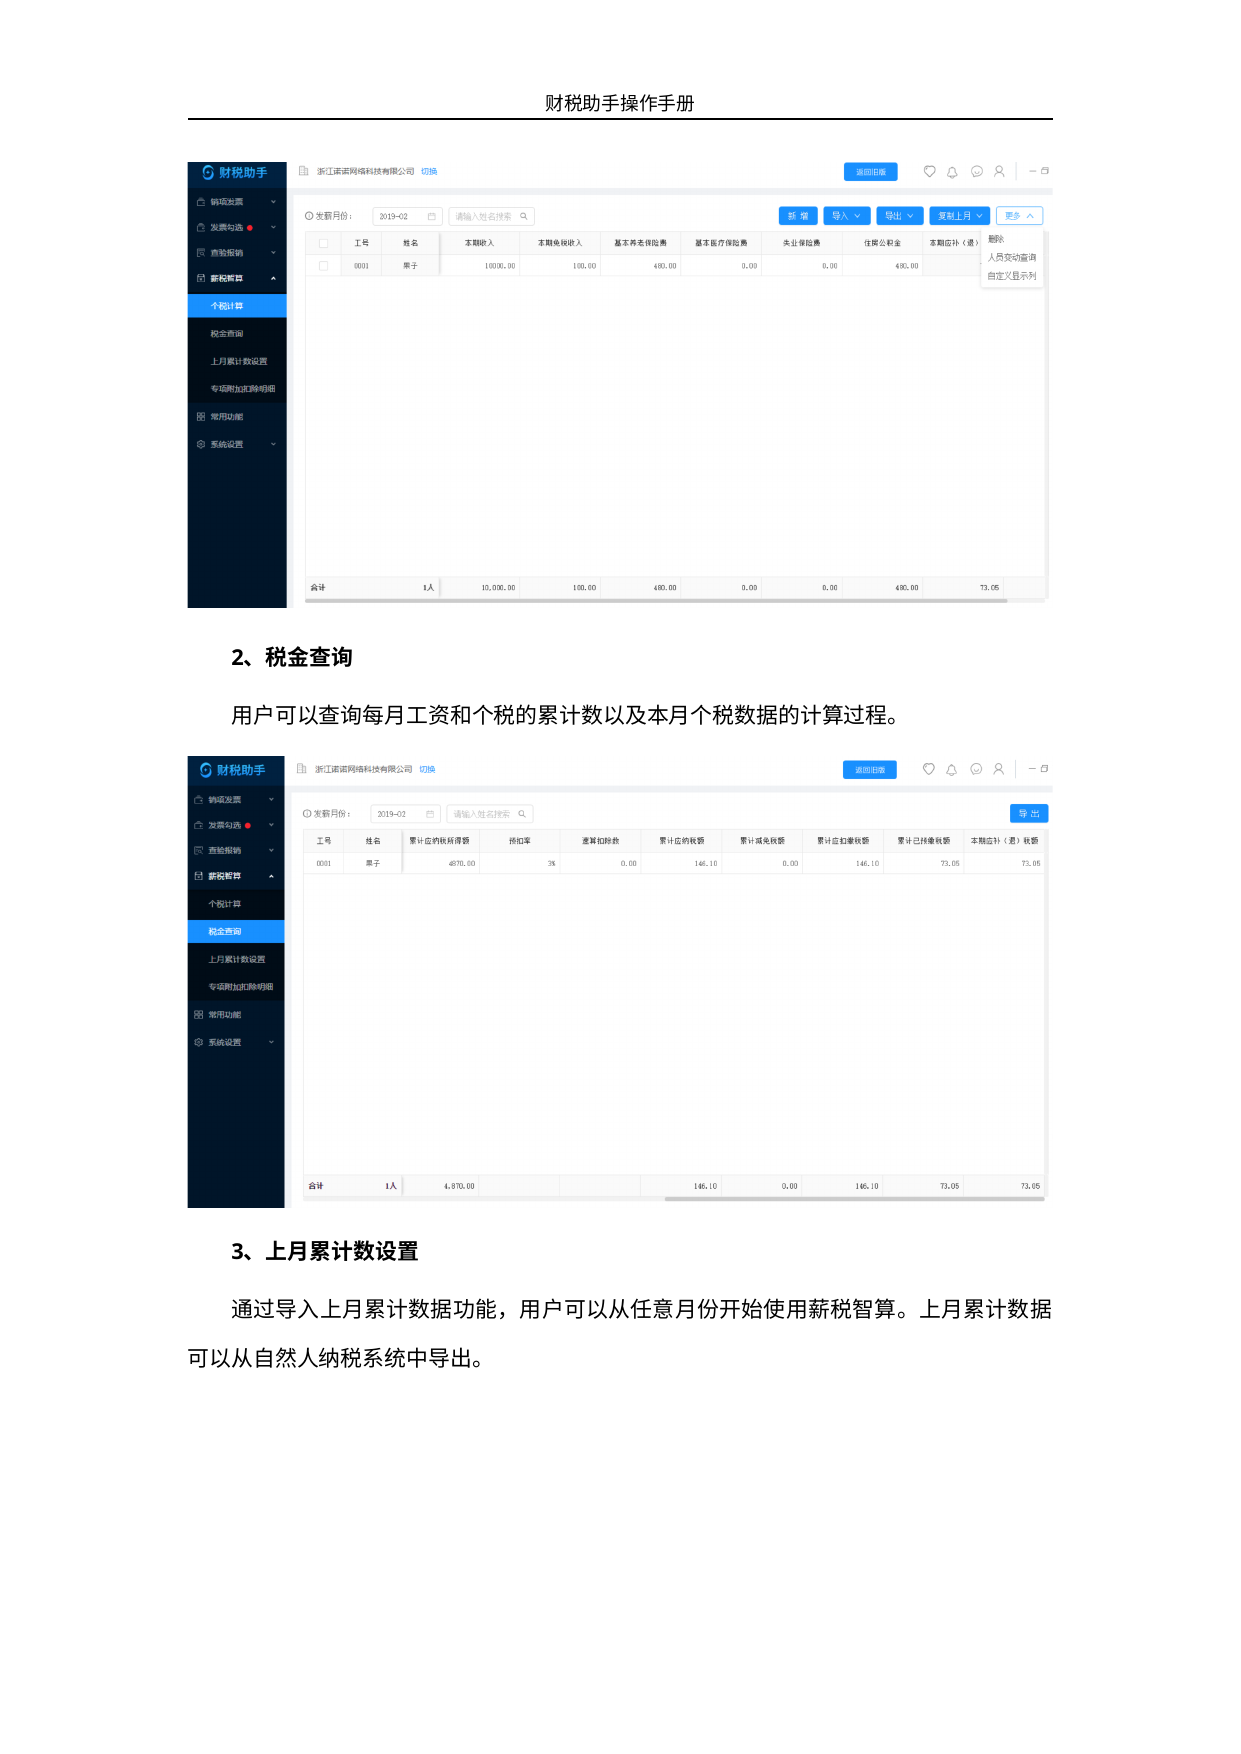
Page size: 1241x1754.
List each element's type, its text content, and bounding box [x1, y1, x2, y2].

subtitle 2、税金查询 [187, 640, 1053, 672]
picture [187, 162, 1053, 608]
text 用户可以查询每月工资和个税的累计数以及本月个税数据的计算过程。 [187, 698, 1053, 731]
subtitle 3、上月累计数设置 [187, 1234, 1053, 1267]
picture [187, 756, 1053, 1208]
text 通过导入上月累计数据功能，用户可以从任意月份开始使用薪税智算。上月累计数据可以从自然人纳税系统中导出。 [187, 1292, 1053, 1373]
